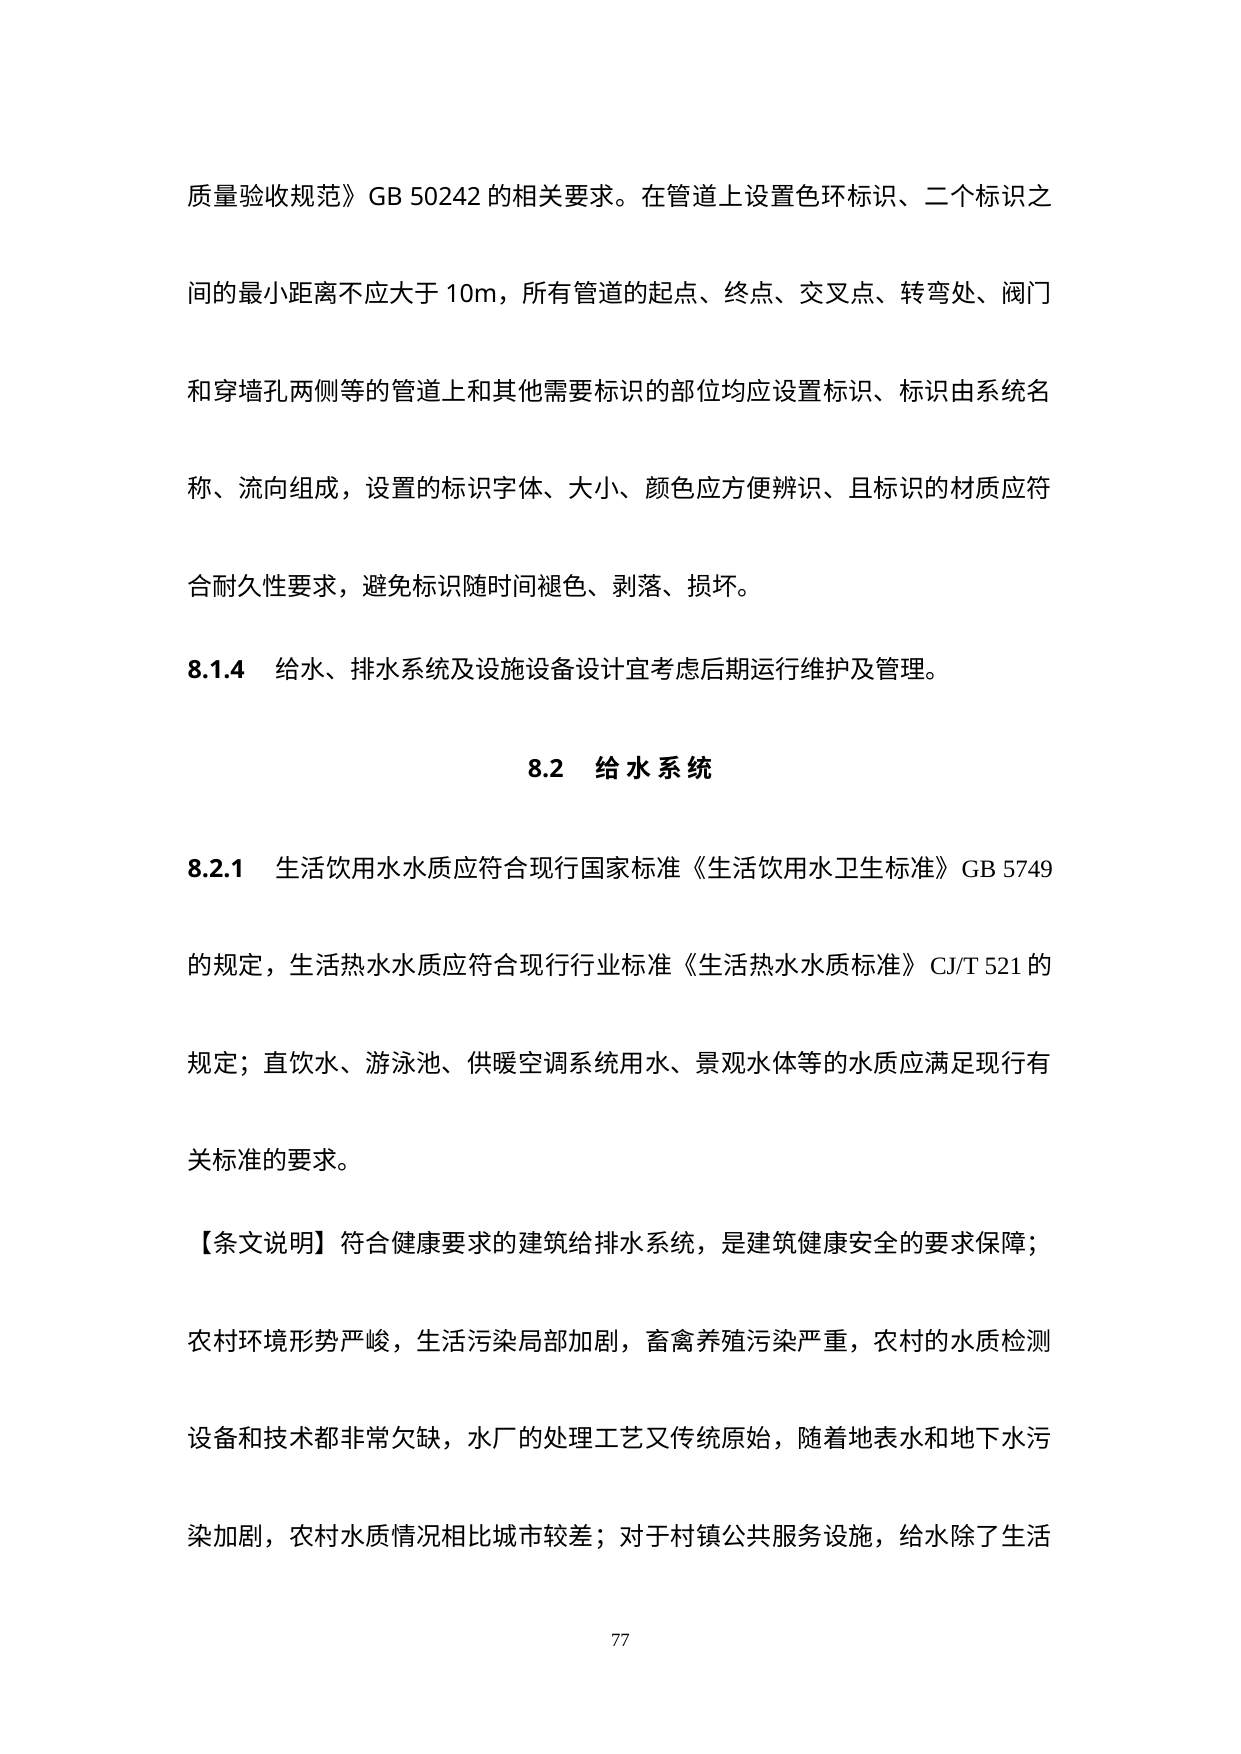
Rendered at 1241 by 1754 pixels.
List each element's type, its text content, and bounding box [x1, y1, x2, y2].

list 生活饮用水水质应符合现行国家标准《生活饮用水卫生标准》GB 5749的规定，生活热水水质应符合现行行业标准《生活热水水质标准》CJ/T 521的规定；直饮水、游泳池、供暖空调系统用水、景观水体等的水质应满足现行有关标准的要求。 [187, 834, 1053, 1191]
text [187, 162, 1053, 617]
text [187, 1209, 1053, 1567]
list 给 水 系 统 [187, 734, 1053, 799]
list 给水、排水系统及设施设备设计宜考虑后期运行维护及管理。 [187, 635, 1053, 700]
